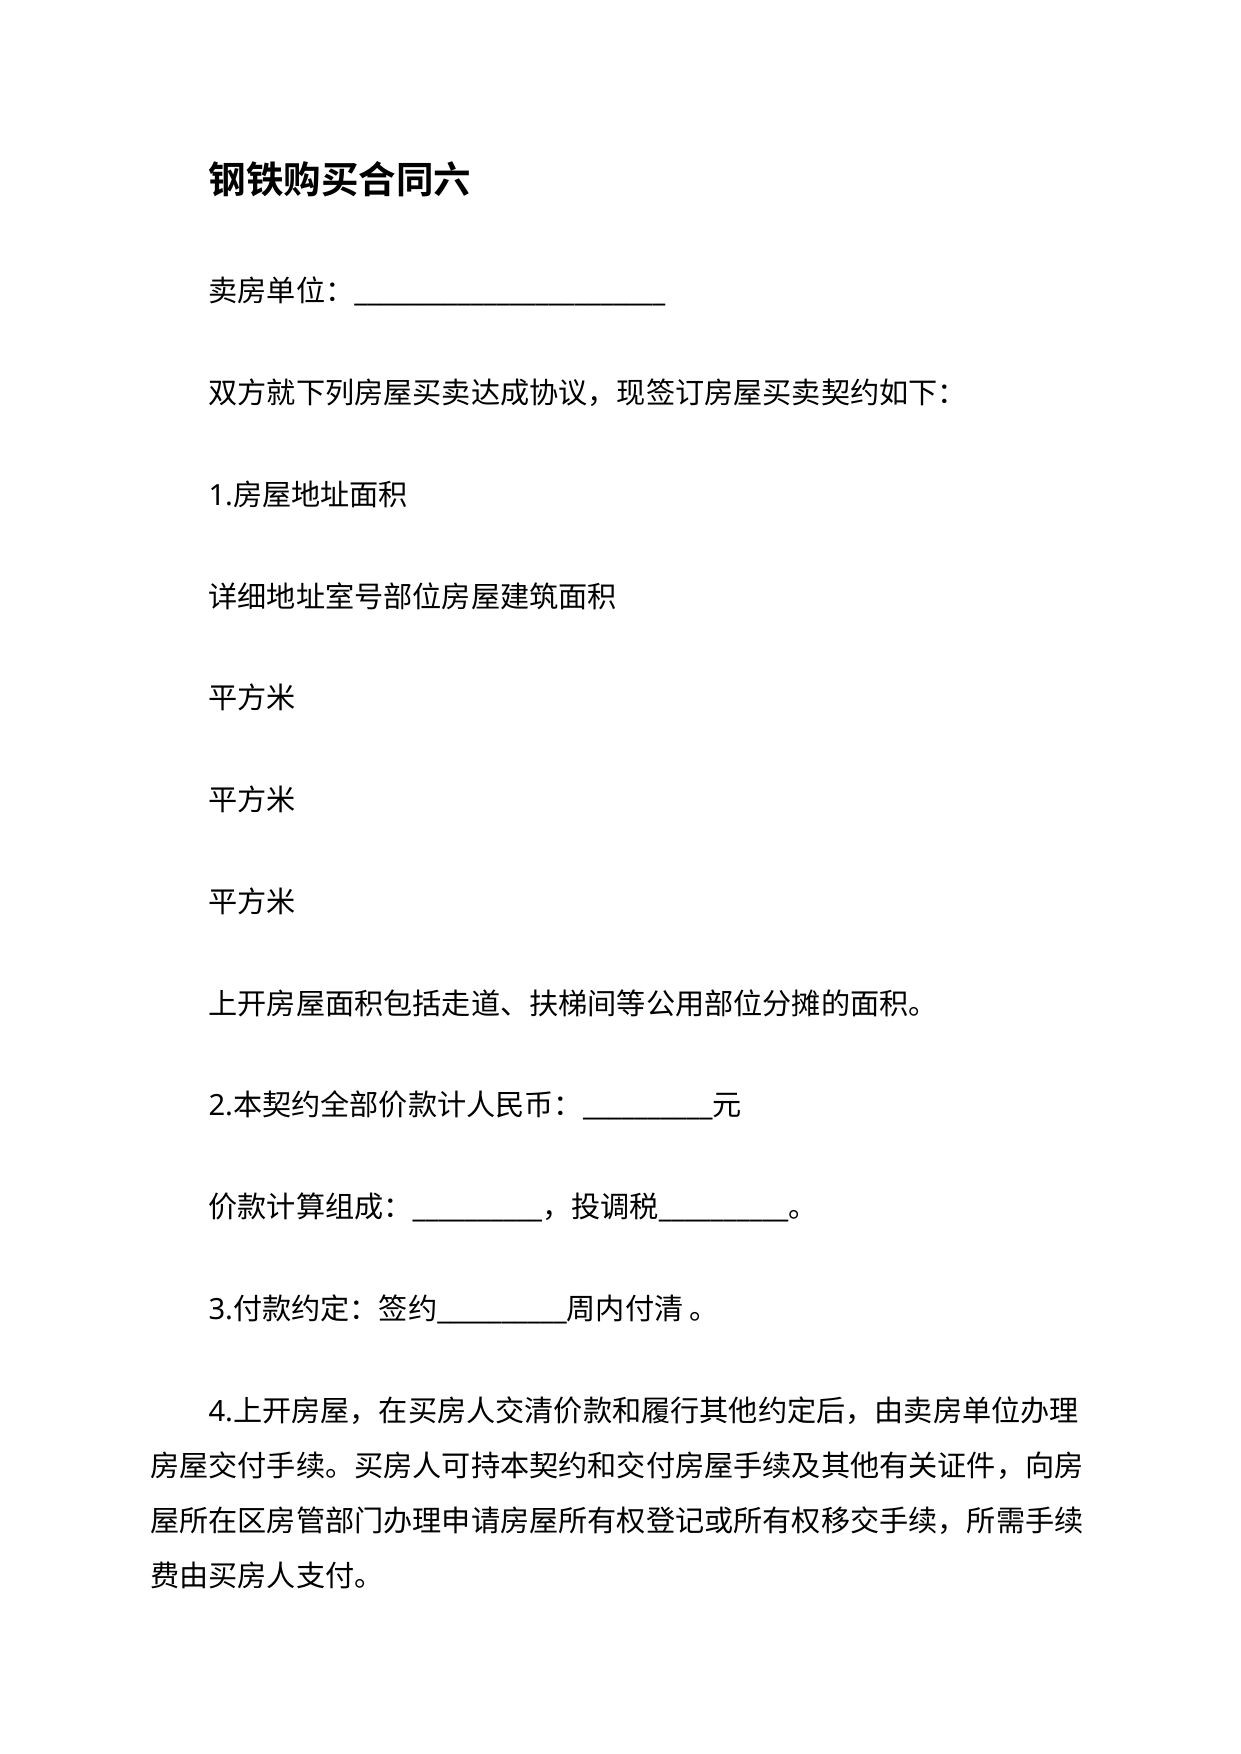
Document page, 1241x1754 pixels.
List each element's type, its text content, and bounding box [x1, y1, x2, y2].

text 详细地址室号部位房屋建筑面积 [150, 573, 1090, 615]
text 平方米 [150, 777, 1090, 819]
text 3.付款约定：签约__________周内付清 。 [150, 1286, 1090, 1328]
text 双方就下列房屋买卖达成协议，现签订房屋买卖契约如下： [150, 369, 1090, 412]
text 价款计算组成：__________，投调税__________。 [150, 1184, 1090, 1226]
text 4.上开房屋，在买房人交清价款和履行其他约定后，由卖房单位办理房屋交付手续。买房人可持本契约和交付房屋手续及其他有关证件，向房屋所在区房管部门办理申请房屋所有权登记或所有权移交手续，所需手续费由买房人支付。 [150, 1388, 1090, 1595]
text 钢铁购买合同六 [150, 150, 1090, 204]
text 平方米 [150, 878, 1090, 921]
text 卖房单位：________________________ [150, 267, 1090, 310]
text 上开房屋面积包括走道、扶梯间等公用部位分摊的面积。 [150, 980, 1090, 1022]
text 1.房屋地址面积 [150, 471, 1090, 513]
text 2.本契约全部价款计人民币：__________元 [150, 1082, 1090, 1124]
text 平方米 [150, 675, 1090, 717]
